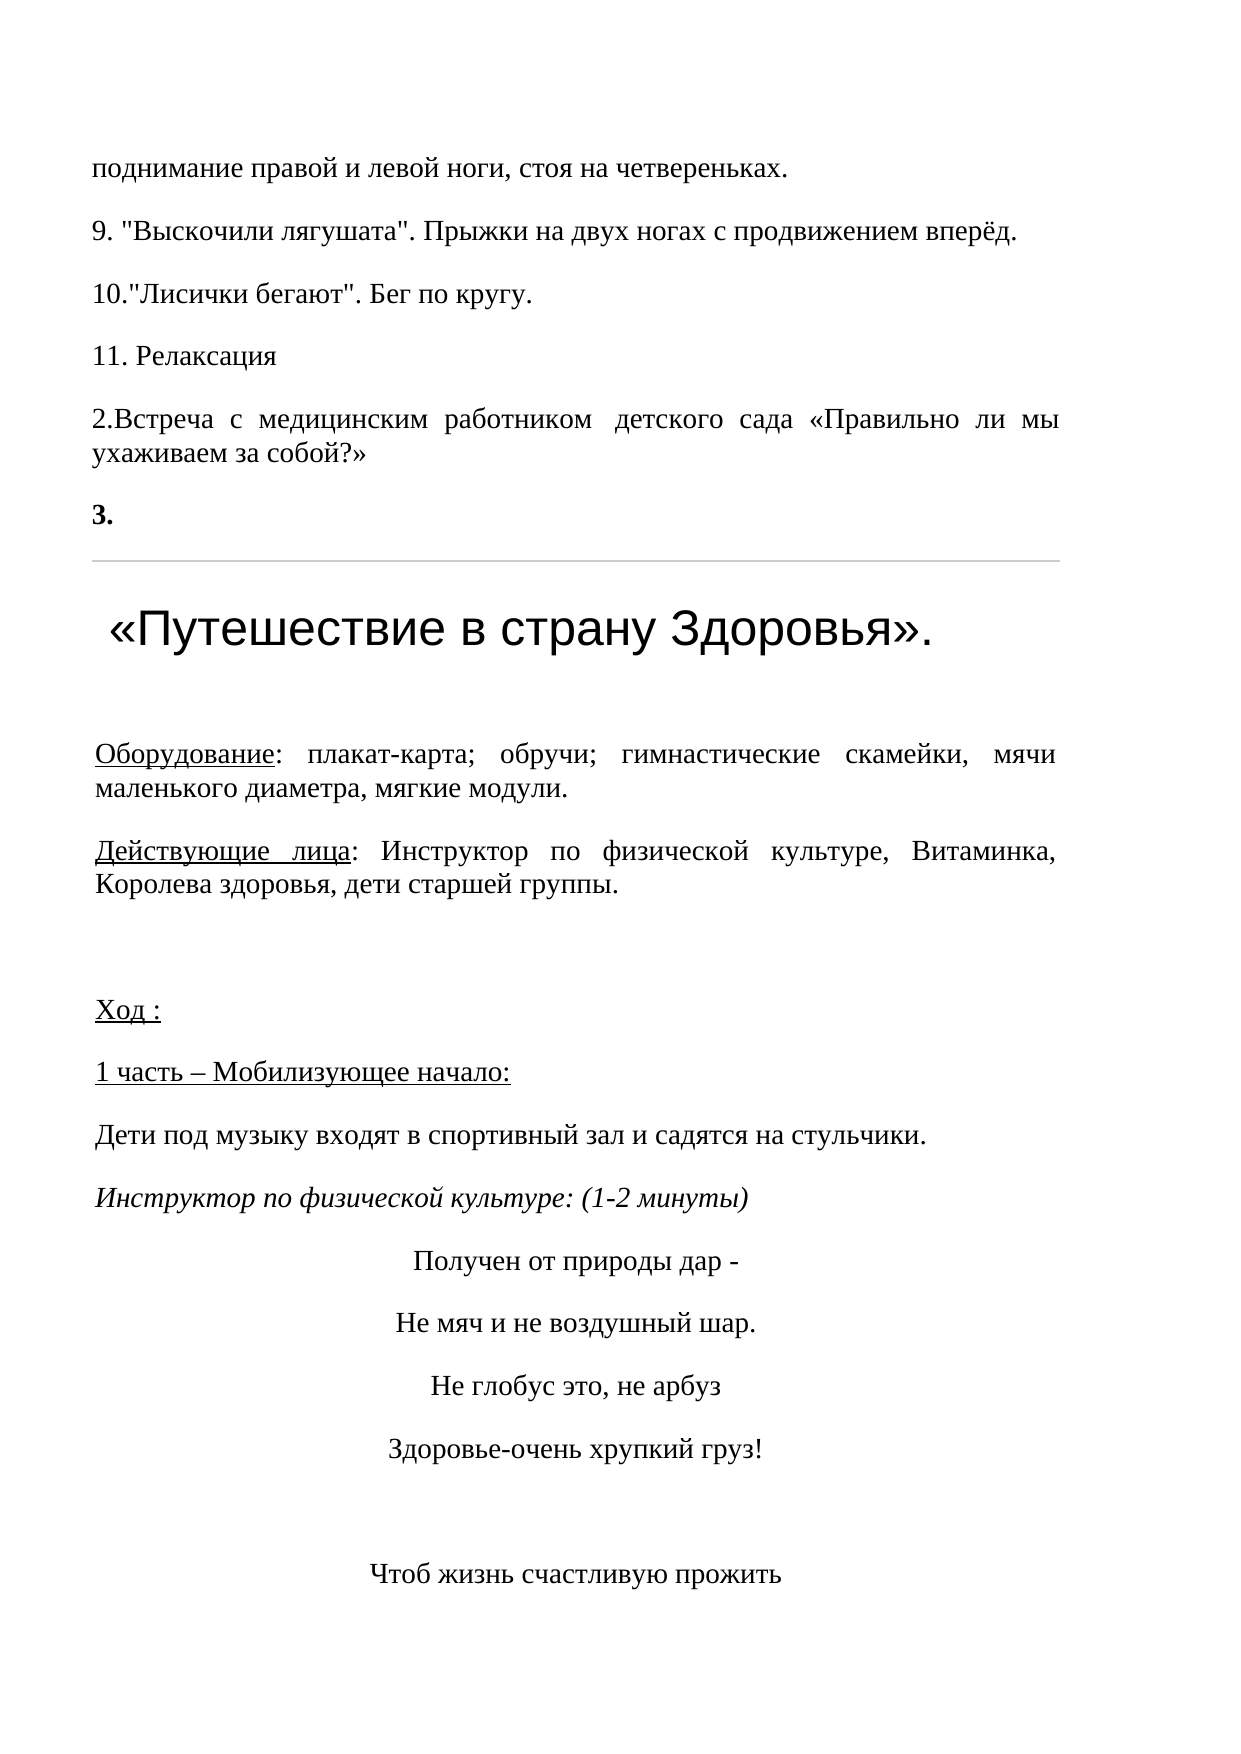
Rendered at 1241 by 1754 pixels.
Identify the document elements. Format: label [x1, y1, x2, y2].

table_header [89, 118, 1063, 1600]
